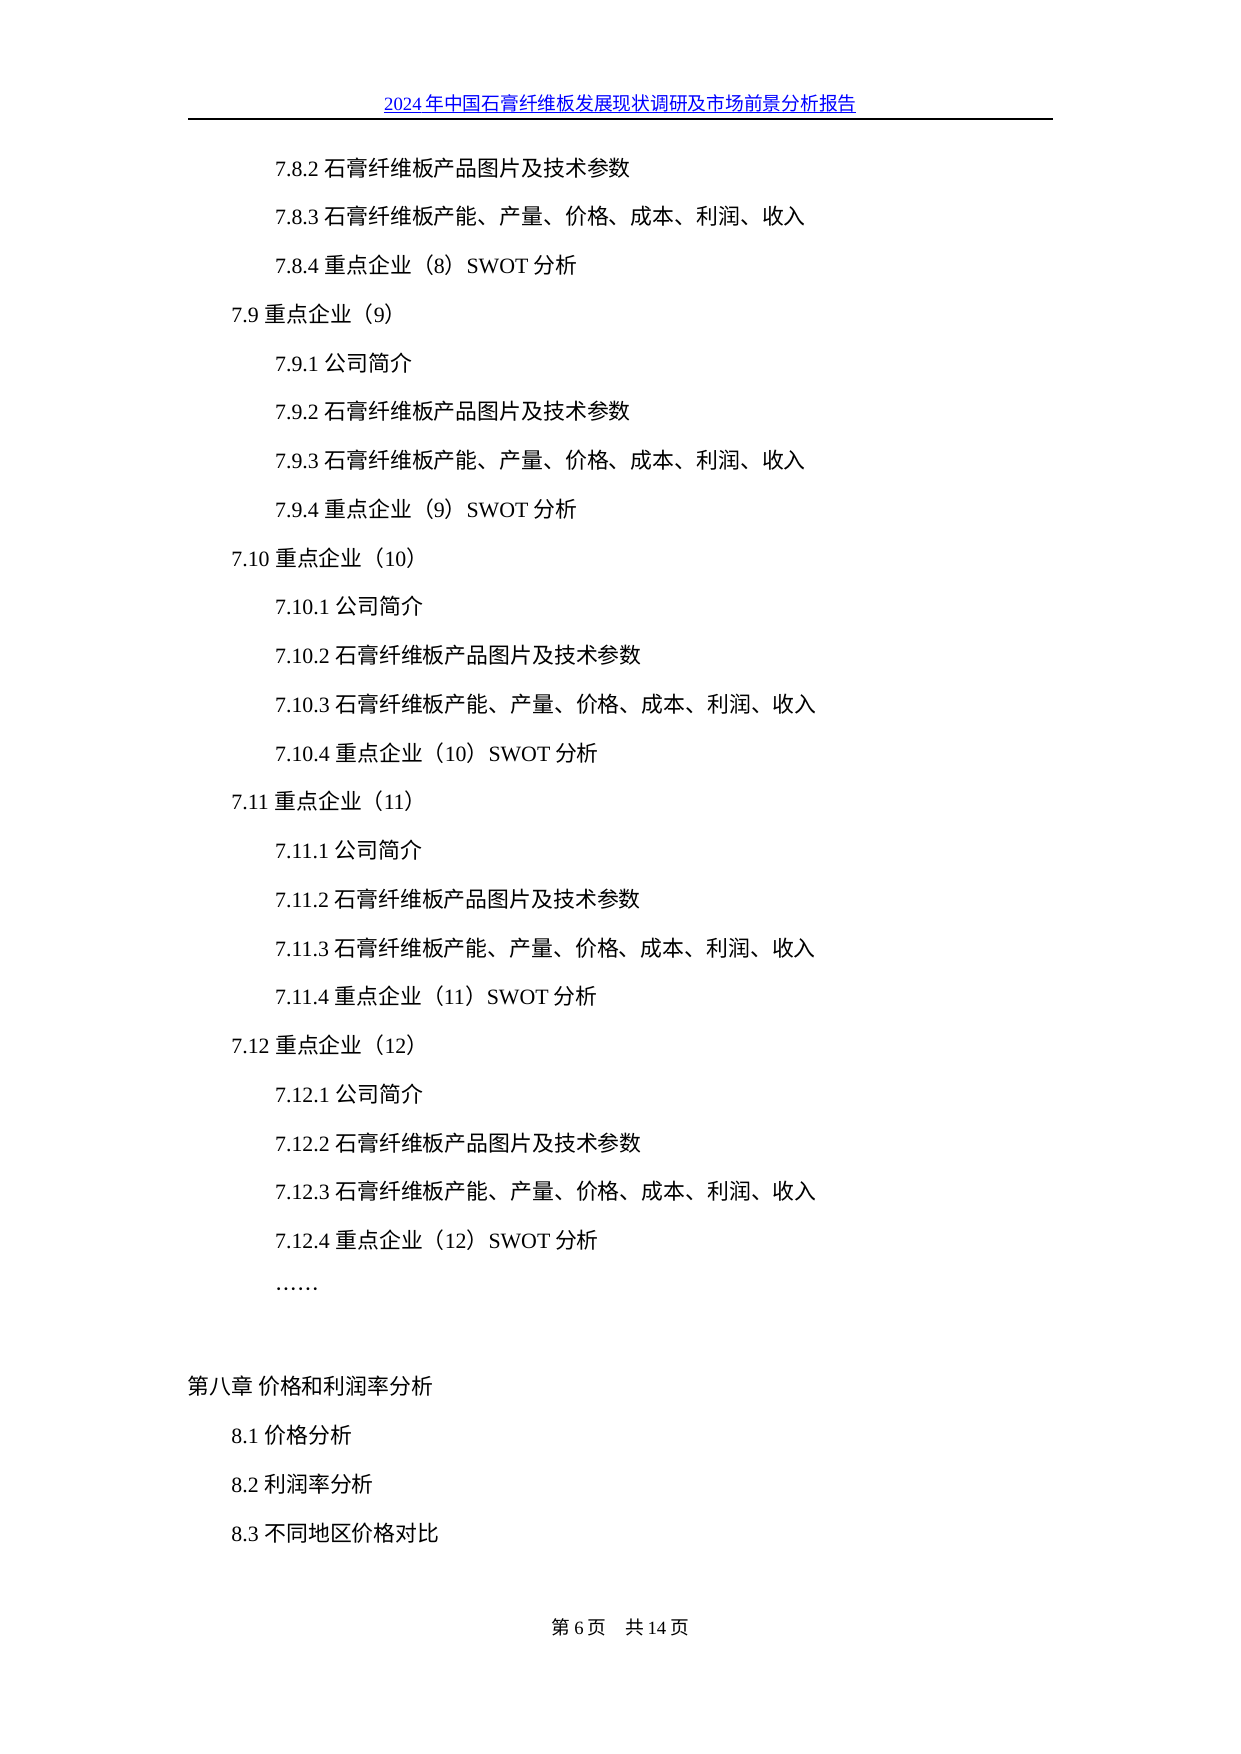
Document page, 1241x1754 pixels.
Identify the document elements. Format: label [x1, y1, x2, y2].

text [187, 150, 1053, 1548]
